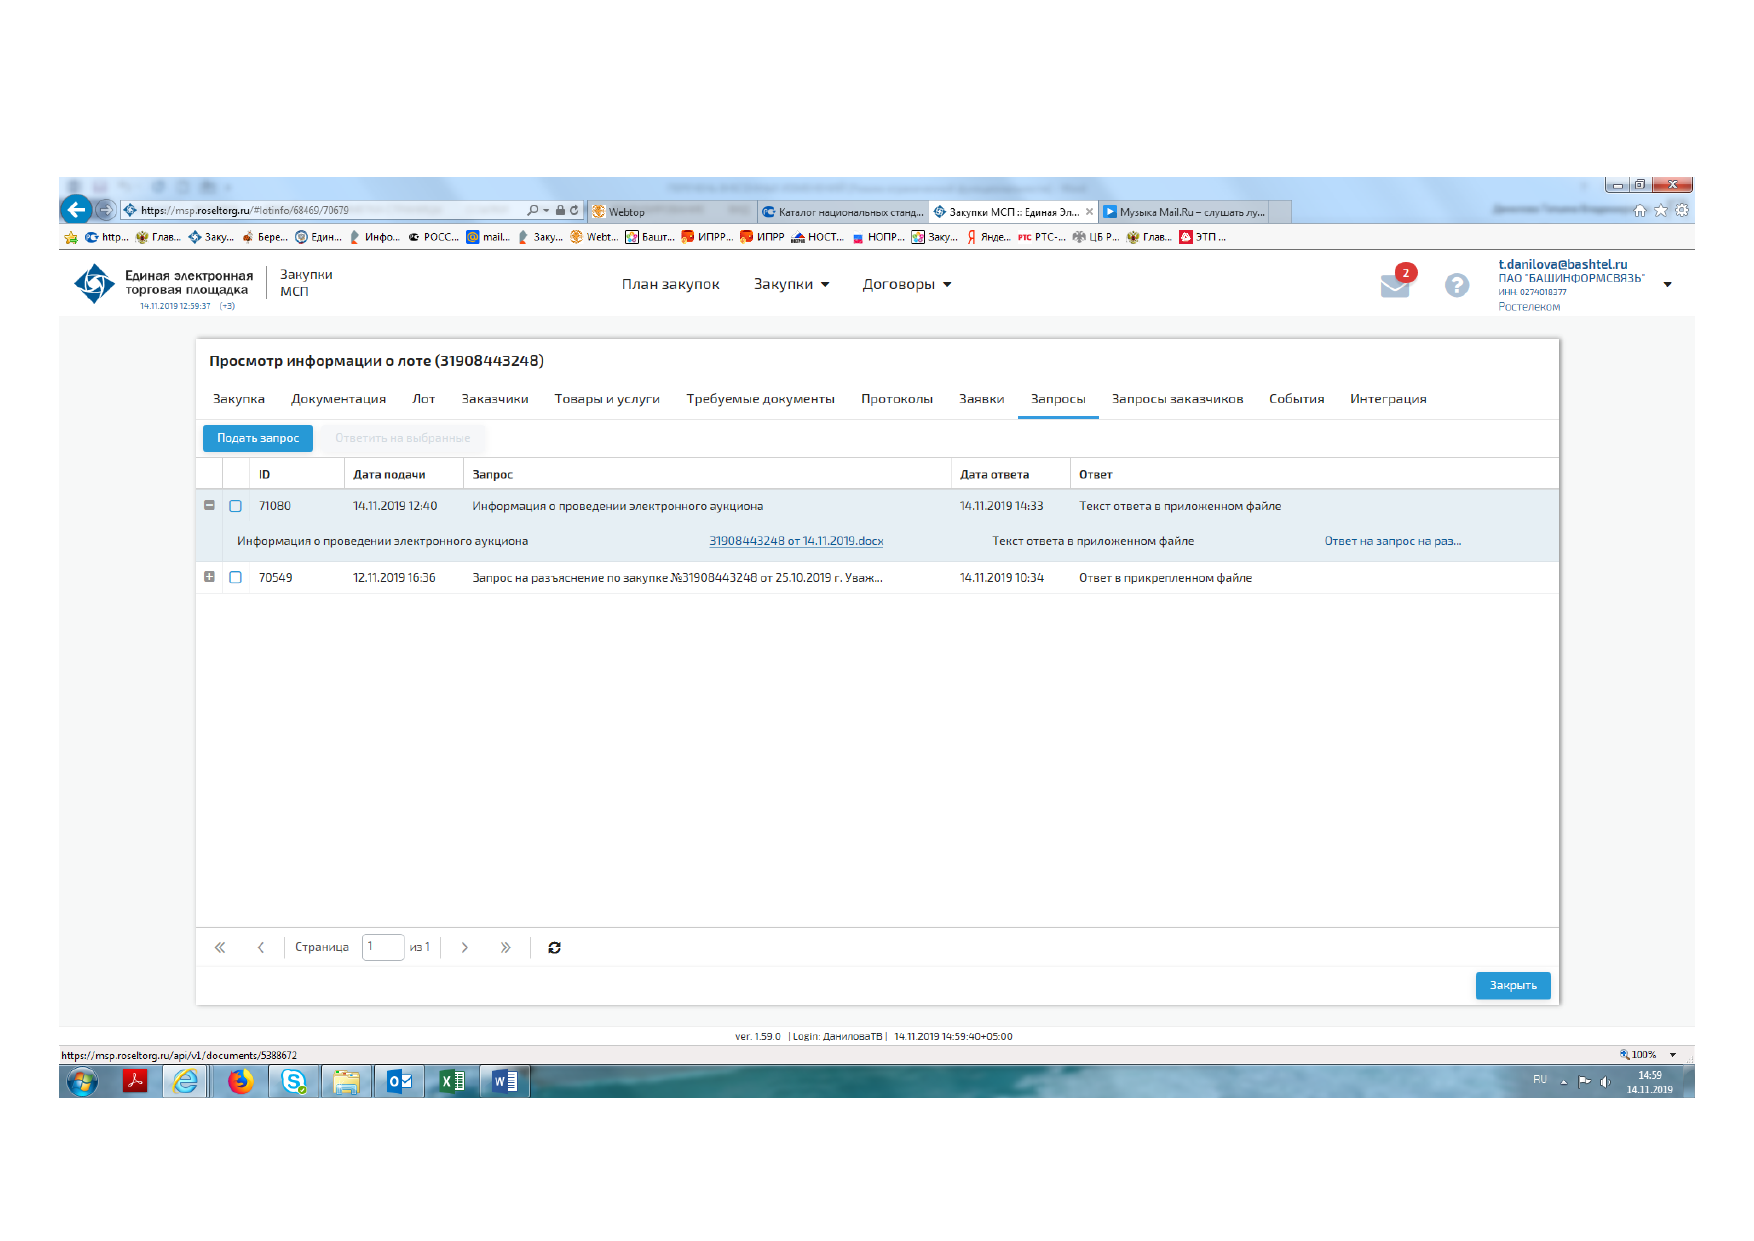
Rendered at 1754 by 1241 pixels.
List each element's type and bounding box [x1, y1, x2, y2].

picture [59, 177, 1695, 1098]
